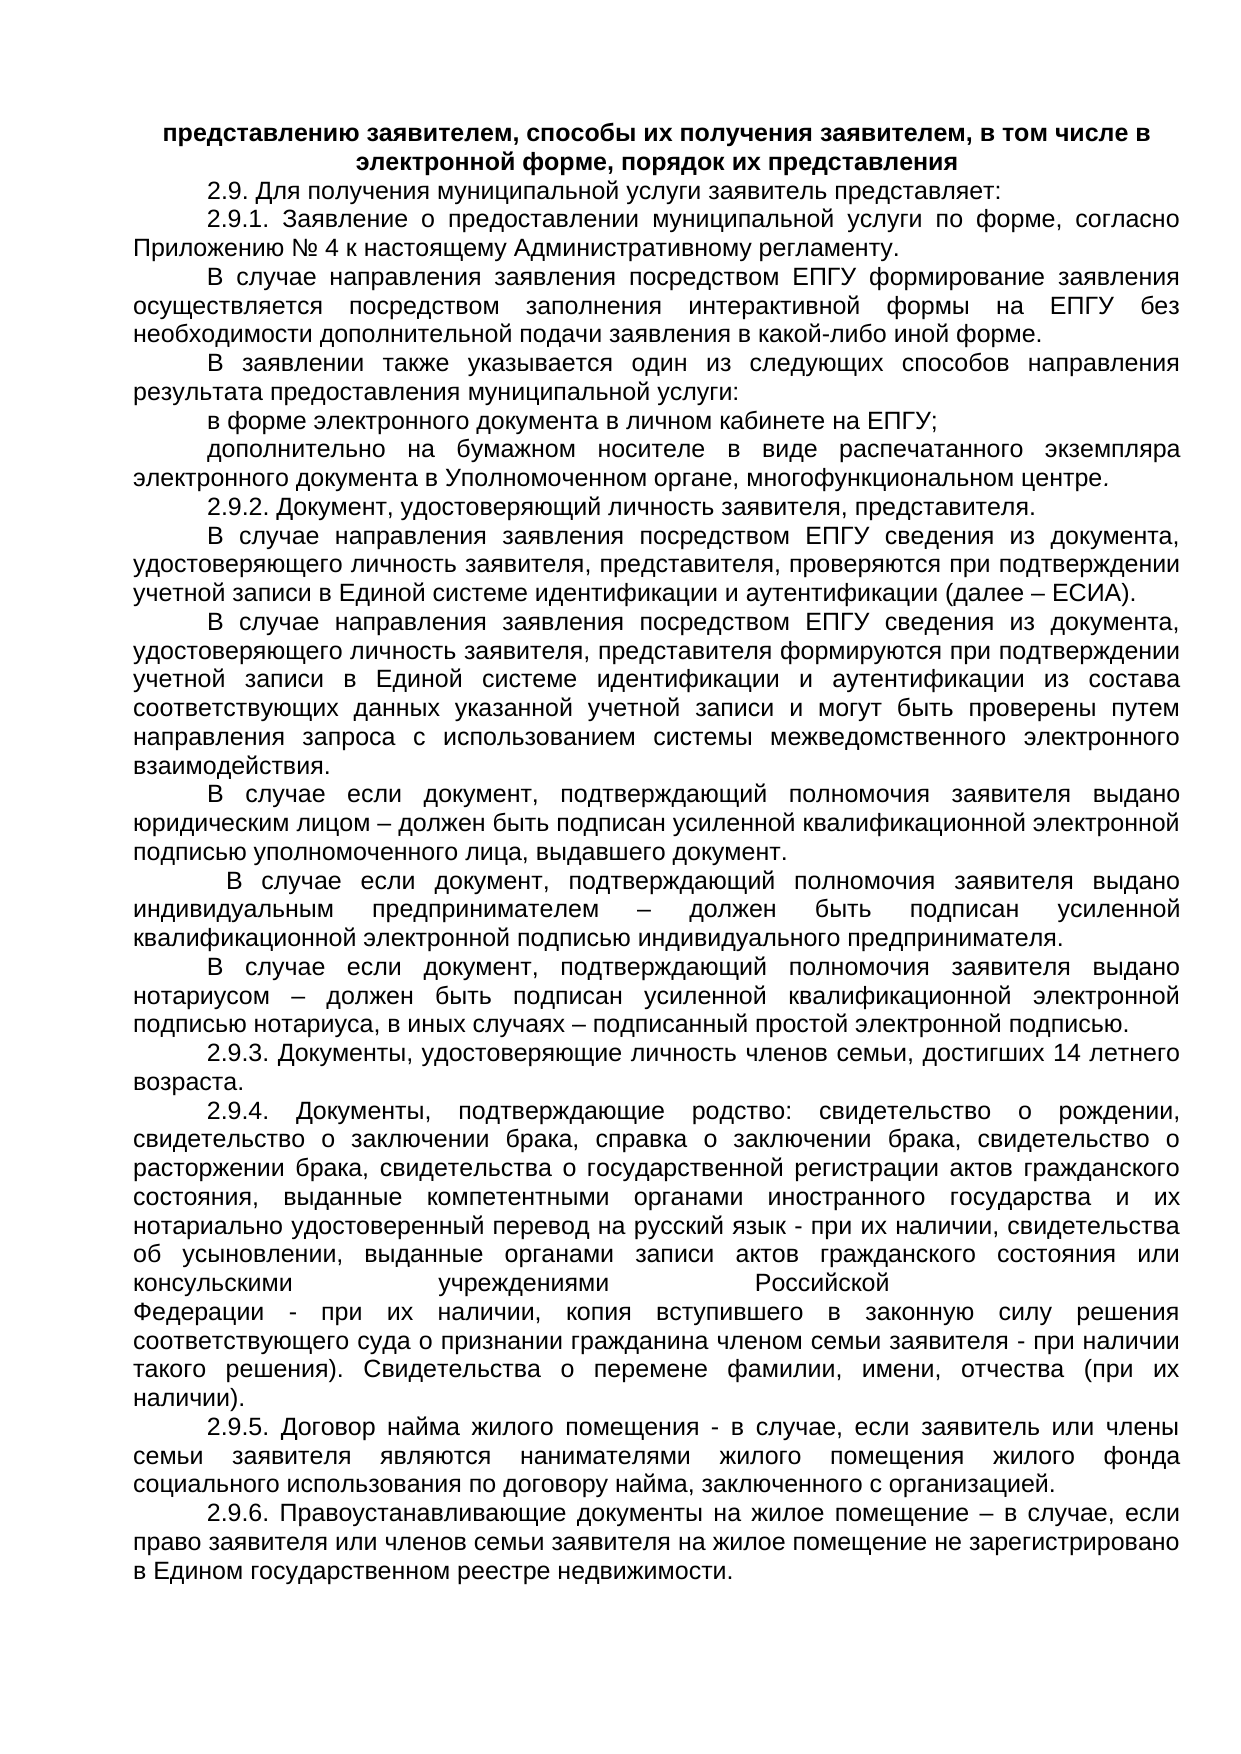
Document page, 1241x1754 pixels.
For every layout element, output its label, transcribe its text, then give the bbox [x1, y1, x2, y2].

text В случае если документ, подтверждающий полномочия заявителя выдано юридическим лицом – должен быть подписан усиленной квалификационной электронной подписью уполномоченного лица, выдавшего документ. [133, 779, 1181, 866]
text 2.9.3. Документы, удостоверяющие личность членов семьи, достигших 14 летнего возраста. [133, 1038, 1181, 1096]
text дополнительно на бумажном носителе в виде распечатанного экземпляра электронного документа в Уполномоченном органе, многофункциональном центре. [133, 434, 1181, 492]
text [133, 118, 1181, 176]
text В случае направления заявления посредством ЕПГУ сведения из документа, удостоверяющего личность заявителя, представителя формируются при подтверждении учетной записи в Единой системе идентификации и аутентификации из состава соответствующих данных указанной учетной записи и могут быть проверены путем направления запроса с использованием системы межведомственного электронного взаимодействия. [133, 607, 1181, 779]
text В случае направления заявления посредством ЕПГУ сведения из документа, удостоверяющего личность заявителя, представителя, проверяются при подтверждении учетной записи в Единой системе идентификации и аутентификации (далее – ЕСИА). [133, 521, 1181, 607]
text 2.9. Для получения муниципальной услуги заявитель представляет: [133, 176, 1181, 204]
text В случае если документ, подтверждающий полномочия заявителя выдано индивидуальным предпринимателем – должен быть подписан усиленной квалификационной электронной подписью индивидуального предпринимателя. [133, 866, 1181, 952]
text 2.9.5. Договор найма жилого помещения - в случае, если заявитель или члены семьи заявителя являются нанимателями жилого помещения жилого фонда социального использования по договору найма, заключенного с организацией. [133, 1412, 1181, 1498]
text 2.9.6. Правоустанавливающие документы на жилое помещение – в случае, если право заявителя или членов семьи заявителя на жилое помещение не зарегистрировано в Едином государственном реестре недвижимости. [133, 1498, 1181, 1584]
text В случае если документ, подтверждающий полномочия заявителя выдано нотариусом – должен быть подписан усиленной квалификационной электронной подписью нотариуса, в иных случаях – подписанный простой электронной подписью. [133, 952, 1181, 1038]
text 2.9.4. Документы, подтверждающие родство: свидетельство о рождении, свидетельство о заключении брака, справка о заключении брака, свидетельство о расторжении брака, свидетельства о государственной регистрации актов гражданского состояния, выданные компетентными органами иностранного государства и их нотариально удостоверенный перевод на русский язык - при их наличии, свидетельства об усыновлении, выданные органами записи актов гражданского состояния или консульскими учреждениями Российской Федерации - при их наличии, копия вступившего в законную силу решения соответствующего суда о признании гражданина членом семьи заявителя - при наличии такого решения). Свидетельства о перемене фамилии, имени, отчества (при их наличии). [133, 1096, 1181, 1412]
text в форме электронного документа в личном кабинете на ЕПГУ; [133, 406, 1181, 434]
text В случае направления заявления посредством ЕПГУ формирование заявления осуществляется посредством заполнения интерактивной формы на ЕПГУ без необходимости дополнительной подачи заявления в какой-либо иной форме. [133, 262, 1181, 348]
text 2.9.2. Документ, удостоверяющий личность заявителя, представителя. [133, 492, 1181, 521]
text В заявлении также указывается один из следующих способов направления результата предоставления муниципальной услуги: [133, 348, 1181, 406]
text 2.9.1. Заявление о предоставлении муниципальной услуги по форме, согласно Приложению № 4 к настоящему Административному регламенту. [133, 204, 1181, 262]
